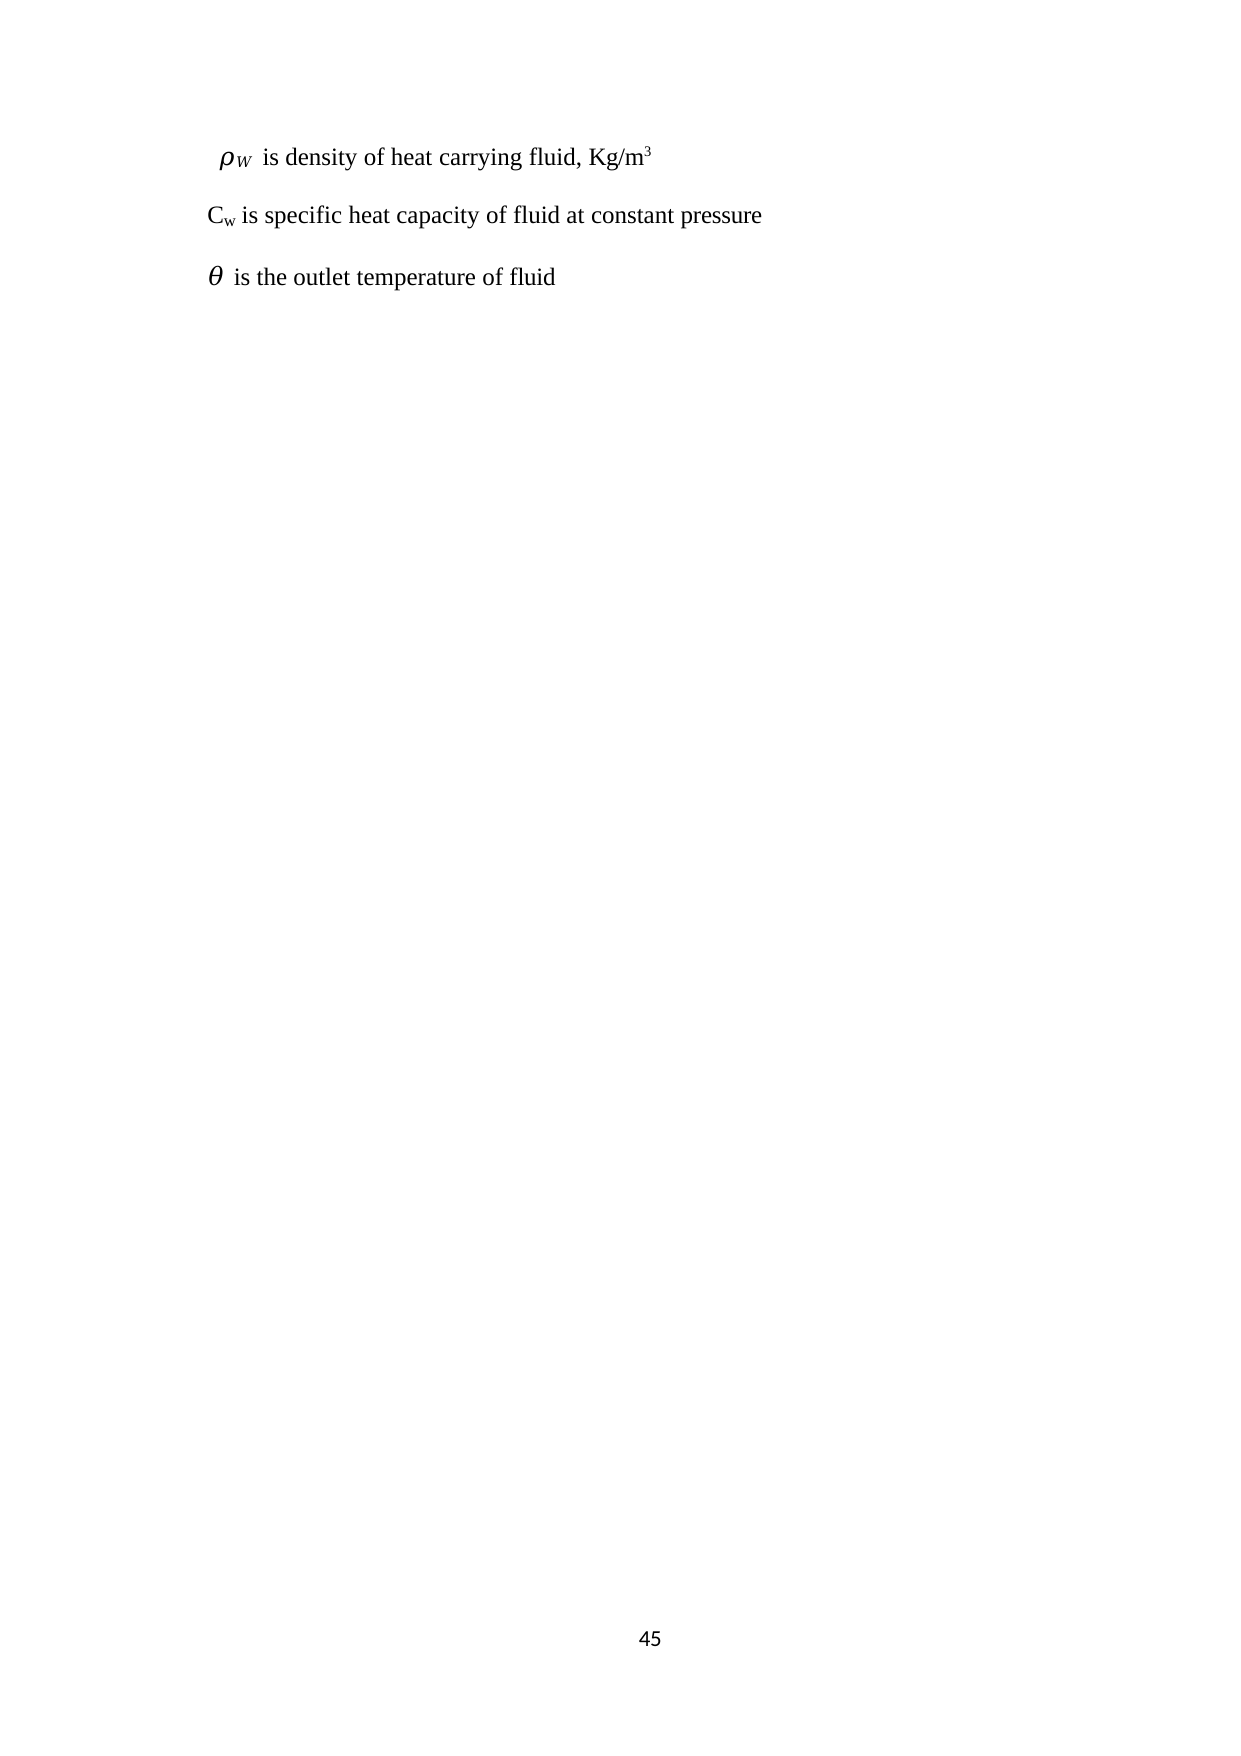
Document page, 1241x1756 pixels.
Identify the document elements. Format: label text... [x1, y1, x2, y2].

text 𝜃 is the outlet temperature of fluid [207, 260, 1144, 291]
text 𝜌𝑊 is density of heat carrying fluid, Kg/m3 [217, 144, 1144, 171]
text Cw is specific heat capacity of fluid at constant pressure [207, 200, 1144, 231]
